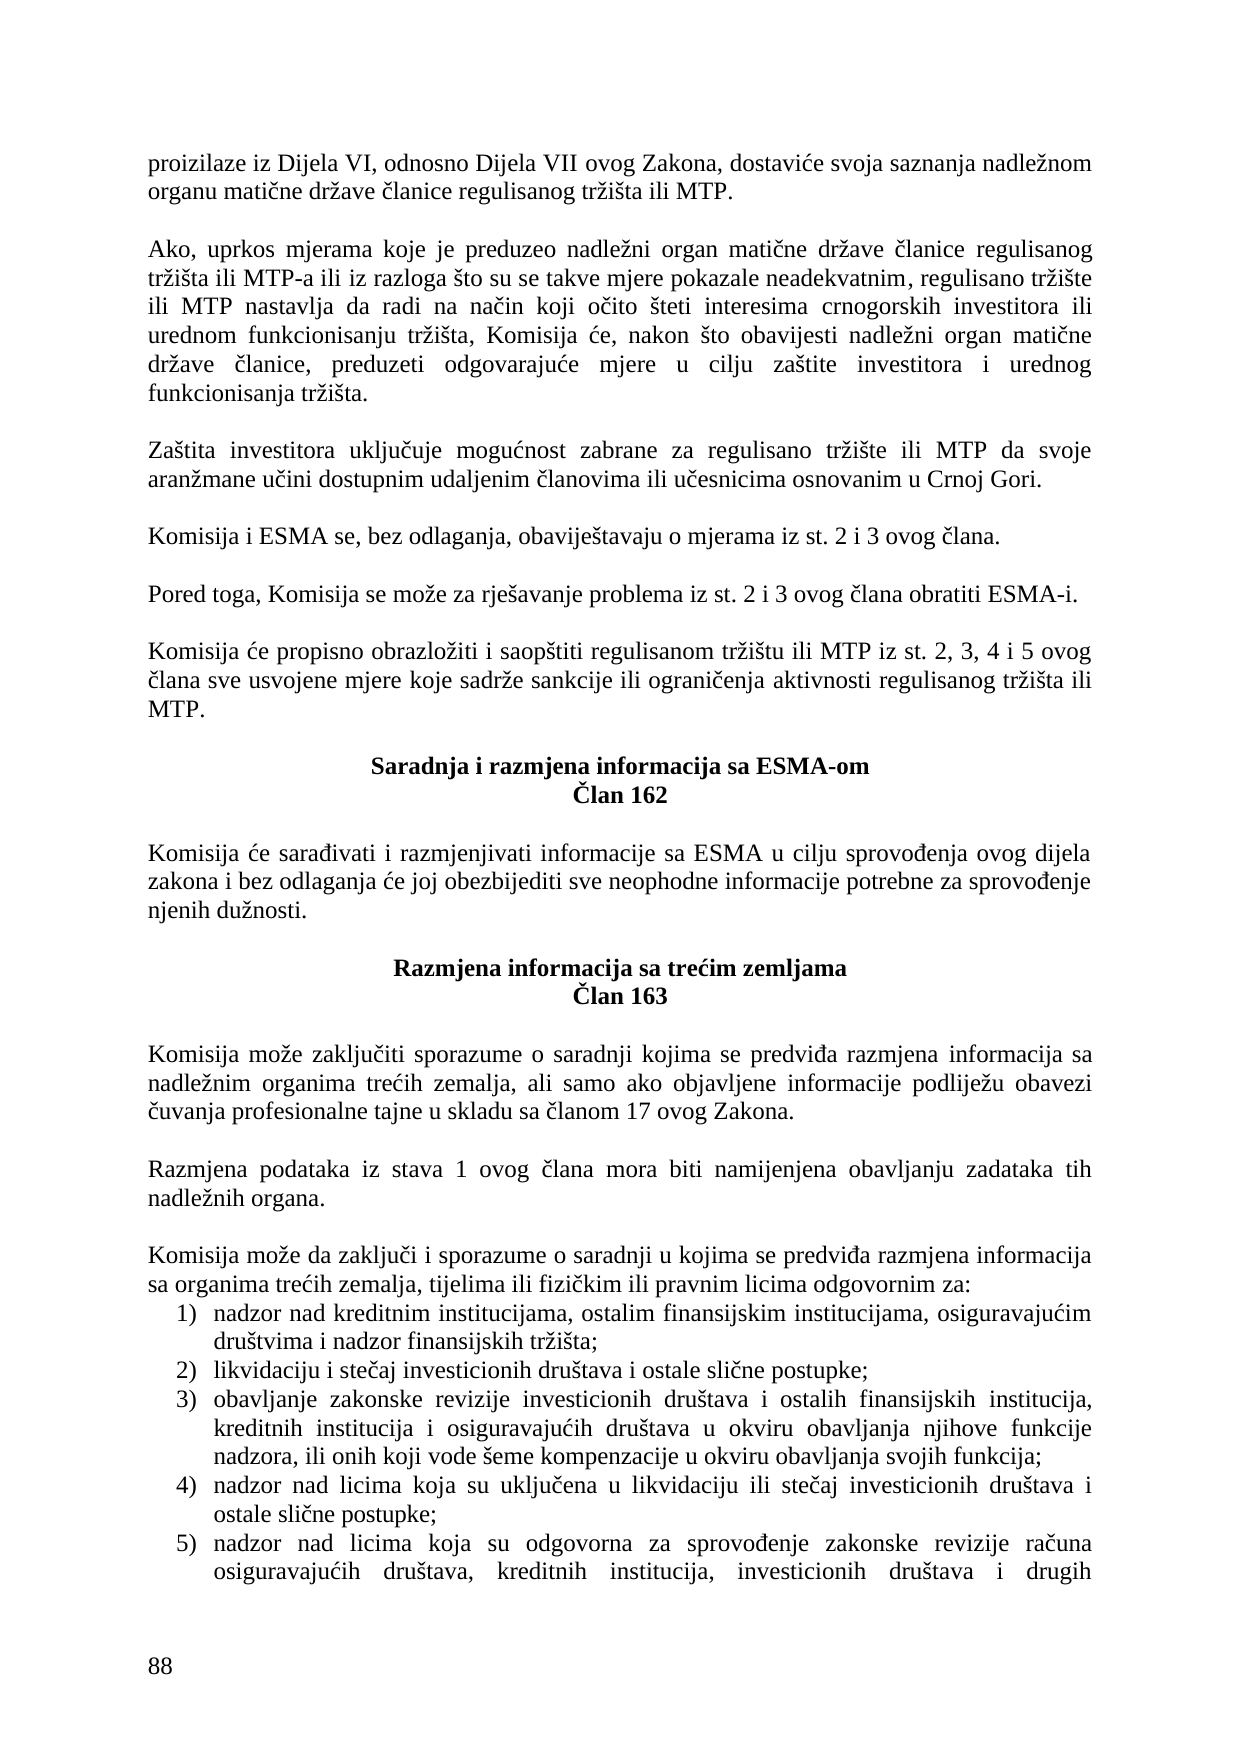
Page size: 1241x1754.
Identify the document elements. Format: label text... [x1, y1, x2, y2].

text Komisija i ESMA se, bez odlaganja, obaviještavaju o mjerama iz st. 2 i 3 ovog člana. [148, 521, 1092, 550]
text Komisija može da zaključi i sporazume o saradnji u kojima se predviđa razmjena informacija sa organima trećih zemalja, tijelima ili fizičkim ili pravnim licima odgovornim za: [148, 1240, 1092, 1298]
text Ako, uprkos mjerama koje je preduzeo nadležni organ matične države članice regulisanog tržišta ili MTP-a ili iz razloga što su se takve mjere pokazale neadekvatnim, regulisano tržište ili MTP nastavlja da radi na način koji očito šteti interesima crnogorskih investitora ili urednom funkcionisanju tržišta, Komisija će, nakon što obavijesti nadležni organ matične države članice, preduzeti odgovarajuće mjere u cilju zaštite investitora i urednog funkcionisanja tržišta. [148, 234, 1092, 406]
list nadzor nad kreditnim institucijama, ostalim finansijskim institucijama, osiguravajućim društvima i nadzor finansijskih tržišta; [176, 1298, 1092, 1355]
text Razmjena informacija sa trećim zemljama [148, 953, 1092, 981]
text Razmjena podataka iz stava 1 ovog člana mora biti namijenjena obavljanju zadataka tih nadležnih organa. [148, 1154, 1092, 1211]
list nadzor nad licima koja su uključena u likvidaciju ili stečaj investicionih društava i ostale slične postupke; [176, 1470, 1092, 1528]
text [148, 148, 1092, 205]
text Komisija može zaključiti sporazume o saradnji kojima se predviđa razmjena informacija sa nadležnim organima trećih zemalja, ali samo ako objavljene informacije podliježu obavezi čuvanja profesionalne tajne u skladu sa članom 17 ovog Zakona. [148, 1039, 1092, 1125]
list obavljanje zakonske revizije investicionih društava i ostalih finansijskih institucija, kreditnih institucija i osiguravajućih društava u okviru obavljanja njihove funkcije nadzora, ili onih koji vode šeme kompenzacije u okviru obavljanja svojih funkcija; [176, 1384, 1092, 1470]
text Član 163 [148, 981, 1092, 1010]
text Komisija će sarađivati i razmjenjivati informacije sa ESMA u cilju sprovođenja ovog dijela zakona i bez odlaganja će joj obezbijediti sve neophodne informacije potrebne za sprovođenje njenih dužnosti. [148, 838, 1092, 924]
text Zaštita investitora uključuje mogućnost zabrane za regulisano tržište ili MTP da svoje aranžmane učini dostupnim udaljenim članovima ili učesnicima osnovanim u Crnoj Gori. [148, 435, 1092, 493]
list likvidaciju i stečaj investicionih društava i ostale slične postupke; [176, 1355, 1092, 1384]
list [176, 1528, 1092, 1585]
text Saradnja i razmjena informacija sa ESMA-om [148, 751, 1092, 780]
text Pored toga, Komisija se može za rješavanje problema iz st. 2 i 3 ovog člana obratiti ESMA-i. [148, 579, 1092, 608]
text Komisija će propisno obrazložiti i saopštiti regulisanom tržištu ili MTP iz st. 2, 3, 4 i 5 ovog člana sve usvojene mjere koje sadrže sankcije ili ograničenja aktivnosti regulisanog tržišta ili MTP. [148, 636, 1092, 723]
text Član 162 [148, 780, 1092, 809]
